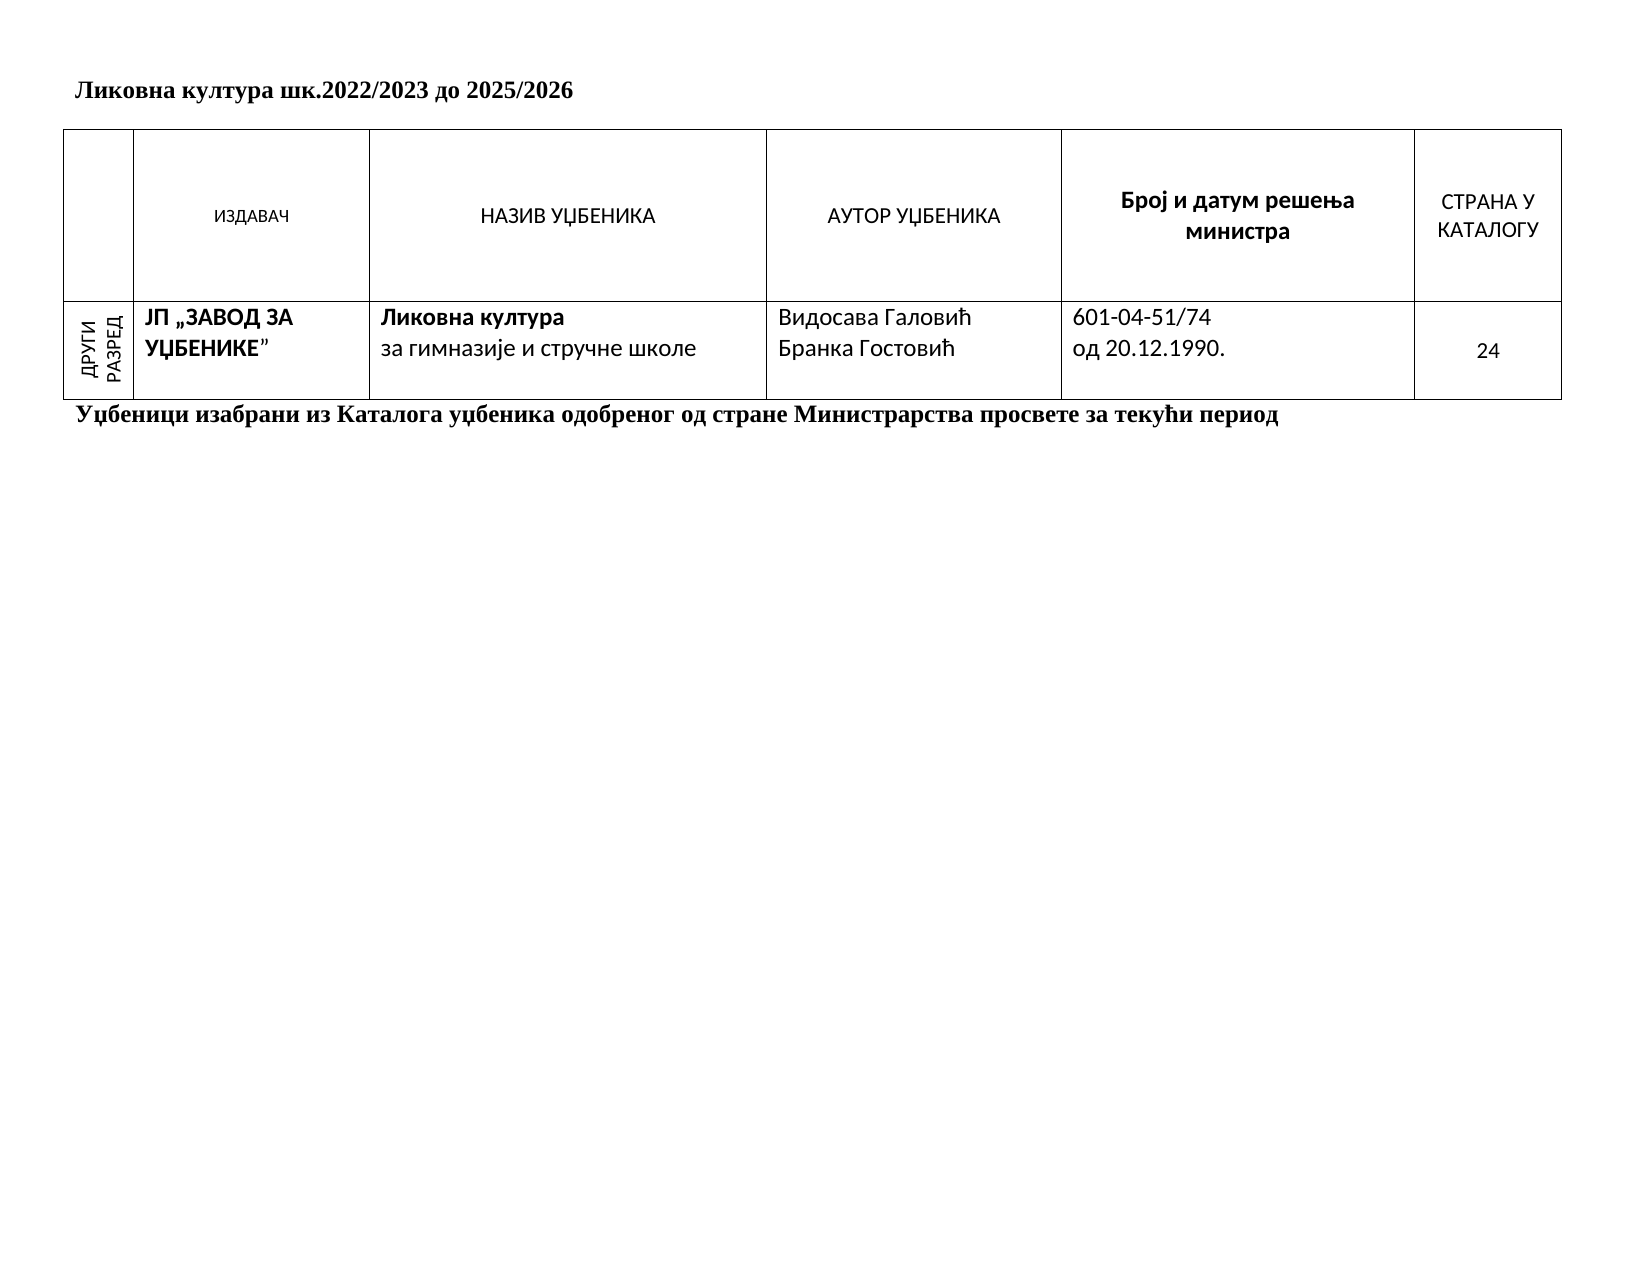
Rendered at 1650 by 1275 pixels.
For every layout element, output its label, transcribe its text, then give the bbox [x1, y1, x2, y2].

text Уџбеници изабрани из Каталога уџбеника одобреног од стране Министрарства просвете за текући период [75, 399, 1575, 428]
table_header Број и датум решења министра [1062, 130, 1414, 301]
table_cell Ликовна култура за гимназије и стручне школе [370, 302, 766, 398]
table_cell 601-04-51/74 од 20.12.1990. [1062, 302, 1414, 398]
table_cell ДРУГИ РАЗРЕД [64, 302, 133, 398]
text Ликовна култура шк.2022/2023 до 2025/2026 [75, 75, 1575, 104]
table_cell JП „ЗАВОД ЗА УЏБЕНИКЕ” [134, 302, 369, 398]
table_header НАЗИВ УЏБЕНИКА [370, 130, 766, 301]
table_header [64, 130, 133, 301]
table_cell 24 [1415, 302, 1561, 398]
table_header ИЗДАВАЧ [134, 130, 369, 301]
table_cell Видосава Галовић Бранка Гостовић [767, 302, 1061, 398]
table_header АУТОР УЏБЕНИКА [767, 130, 1061, 301]
table_header СТРАНА У КАТАЛОГУ [1415, 130, 1561, 301]
